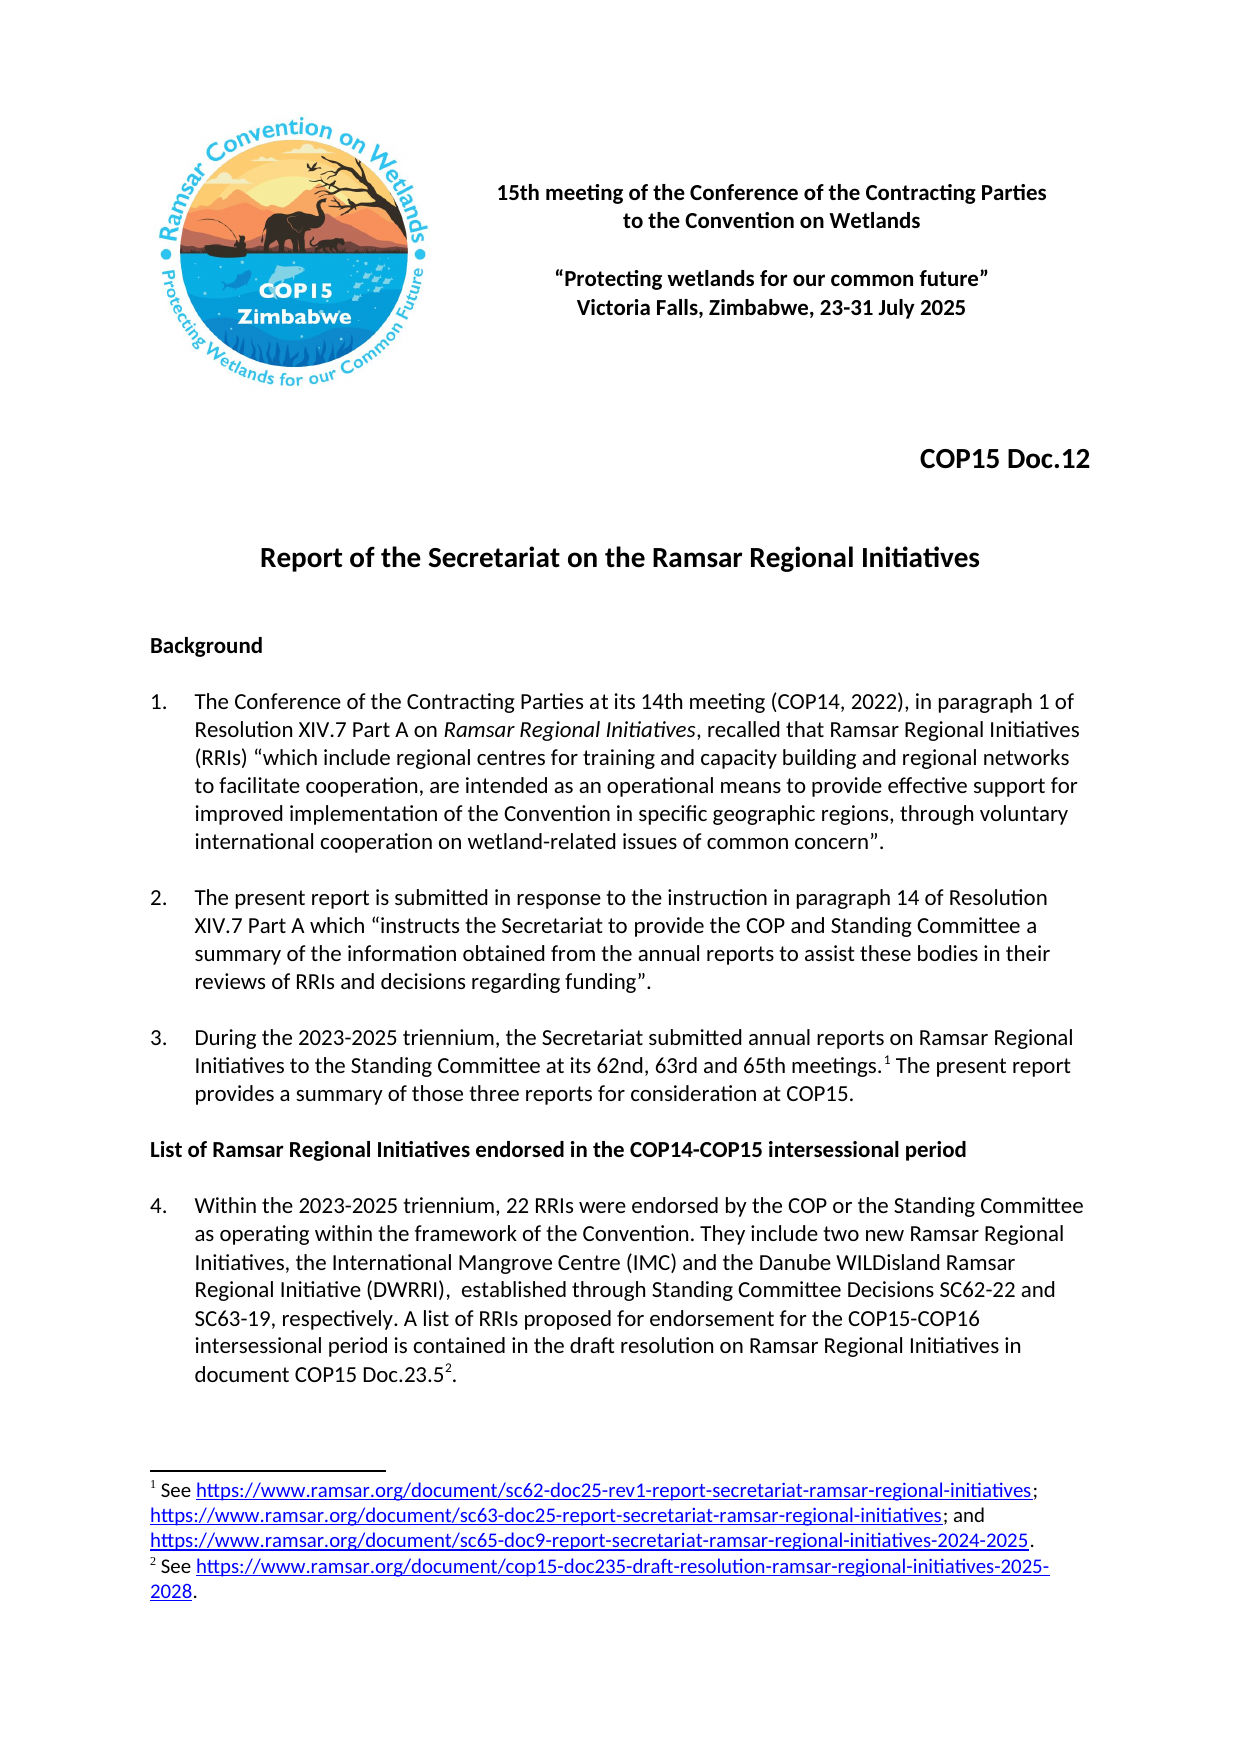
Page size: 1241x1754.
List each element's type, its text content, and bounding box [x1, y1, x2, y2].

text “Protecting wetlands for our common future” [435, 264, 1090, 293]
picture [150, 112, 435, 393]
subtitle 2. The present report is submitted in response to the instruction in paragraph 14 of Resolution XIV.7 Part A which “instructs the Secretariat to provide the COP and Standing Committee a summary of the information obtained from the annual reports to assist these bodies in their reviews of RRIs and decisions regarding funding”. [150, 883, 1090, 995]
text Victoria Falls, Zimbabwe, 23-31 July 2025 [435, 293, 1090, 321]
text COP15 Doc.12 [150, 440, 1090, 476]
subtitle 4. Within the 2023-2025 triennium, 22 RRIs were endorsed by the COP or the Standing Committee as operating within the framework of the Convention. They include two new Ramsar Regional Initiatives, the International Mangrove Centre (IMC) and the Danube WILDisland Ramsar Regional Initiative (DWRRI), established through Standing Committee Decisions SC62-22 and SC63-19, respectively. A list of RRIs proposed for endorsement for the COP15-COP16 intersessional period is contained in the draft resolution on Ramsar Regional Initiatives in document COP15 Doc.23.5. [150, 1192, 1090, 1388]
subtitle 1. The Conference of the Contracting Parties at its 14th meeting (COP14, 2022), in paragraph 1 of Resolution XIV.7 Part A on Ramsar Regional Initiatives, recalled that Ramsar Regional Initiatives (RRIs) “which include regional centres for training and capacity building and regional networks to facilitate cooperation, are intended as an operational means to provide effective support for improved implementation of the Convention in specific geographic regions, through voluntary international cooperation on wetland-related issues of common concern”. [150, 687, 1090, 855]
subtitle Background [150, 631, 1090, 659]
subtitle List of Ramsar Regional Initiatives endorsed in the COP14-COP15 intersessional period [150, 1136, 1090, 1163]
text 15th meeting of the Conference of the Contracting Parties [435, 178, 1090, 206]
subtitle Report of the Secretariat on the Ramsar Regional Initiatives [150, 539, 1090, 575]
subtitle 3. During the 2023-2025 triennium, the Secretariat submitted annual reports on Ramsar Regional Initiatives to the Standing Committee at its 62nd, 63rd and 65th meetings. The present report provides a summary of those three reports for consideration at COP15. [150, 1023, 1090, 1107]
text to the Convention on Wetlands [435, 206, 1090, 234]
